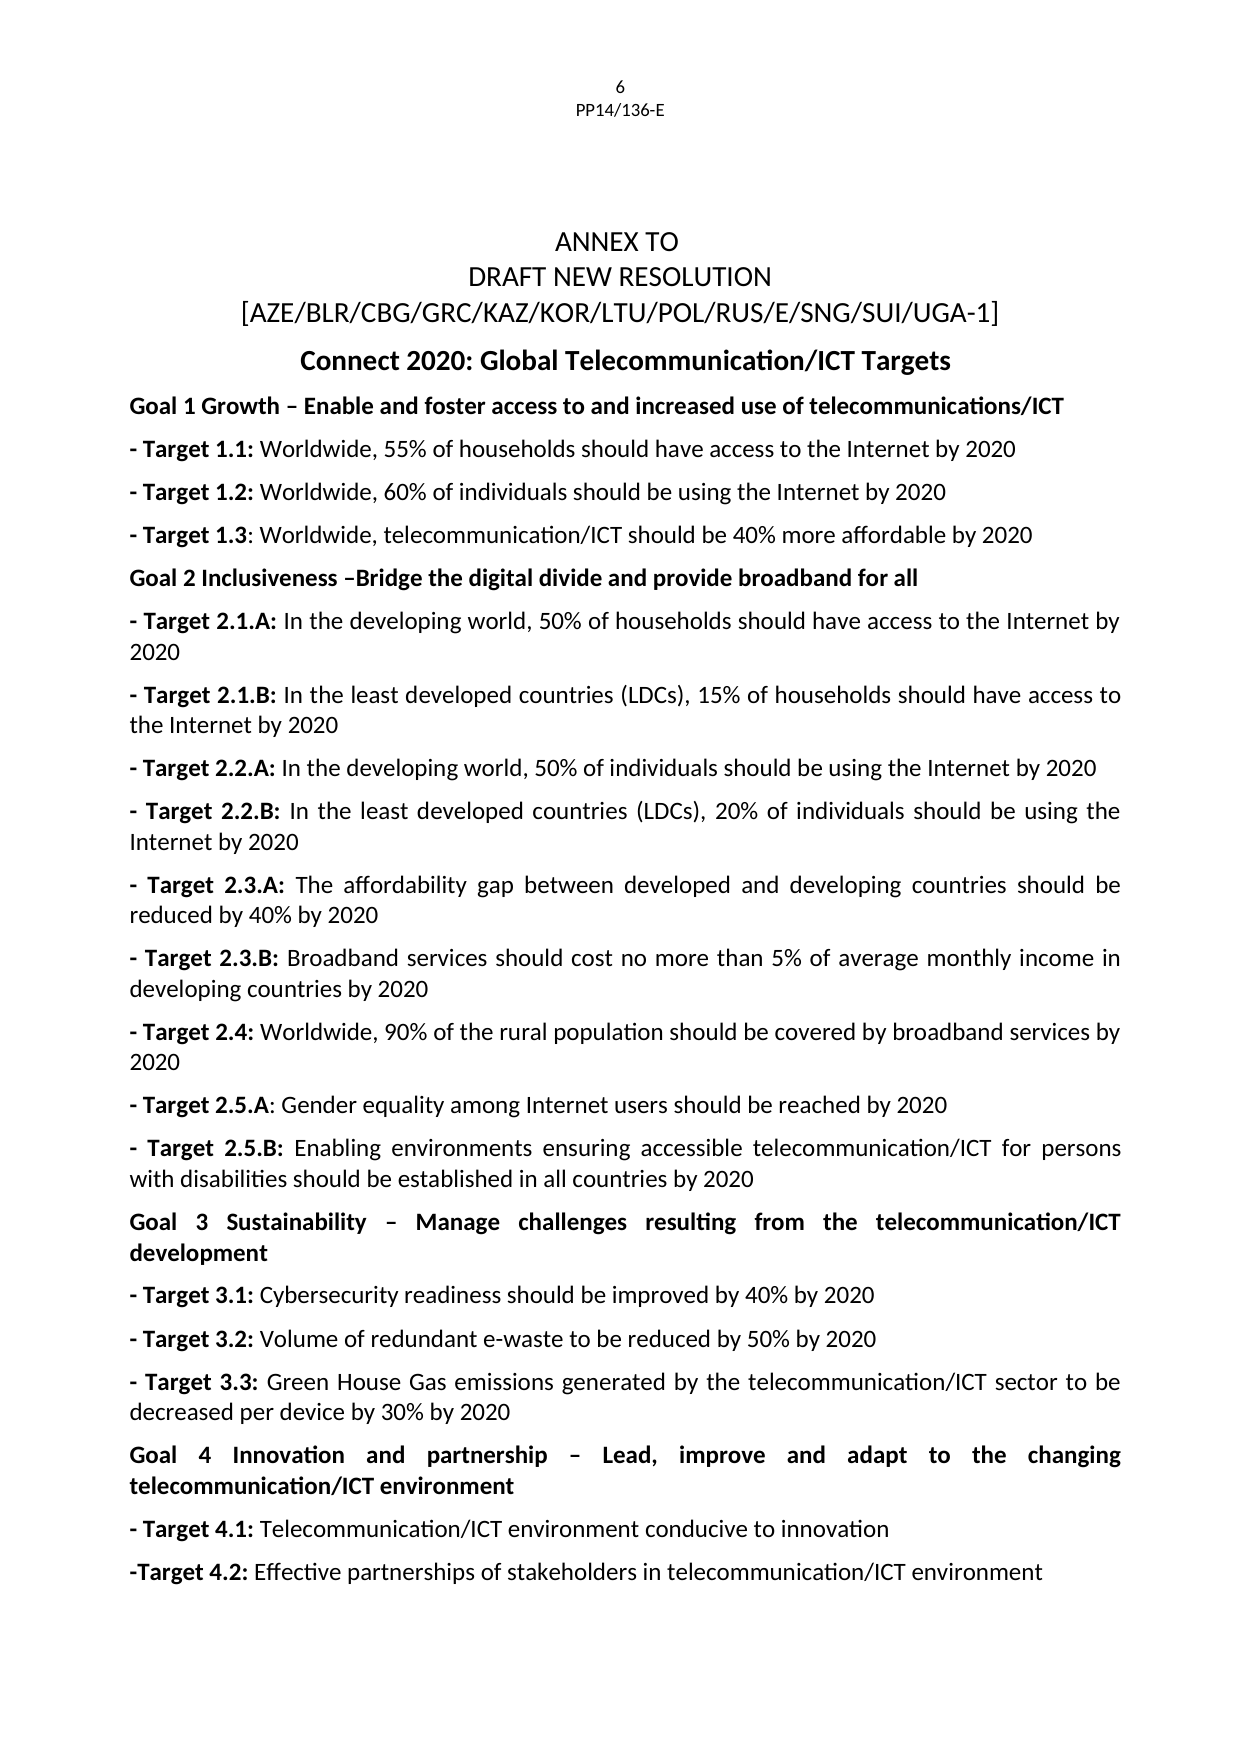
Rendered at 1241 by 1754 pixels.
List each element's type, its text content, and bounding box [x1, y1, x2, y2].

text Annex to Draft New Resolution [AZE/BLR/CBG/GRC/KAZ/KOR/LTU/POL/RUS/E/SNG/SUI/UGA-1] [118, 223, 1122, 329]
table_header Connect 2020: Global Telecommunication/ICT Targets Goal 1 Growth – Enable and foster access to and increased use of telecommunications/ICT [118, 330, 1133, 421]
table_cell - Target 4.1: Telecommunication/ICT environment conducive to innovation -Target 4.2: Effective partnerships of stakeholders in telecommunication/ICT environment [118, 1500, 1133, 1586]
table_cell - Target 2.1.A: In the developing world, 50% of households should have access to the Internet by 2020 - Target 2.1.B: In the least developed countries (LDCs), 15% of households should have access to the Internet by 2020 - Target 2.2.A: In the developing world, 50% of individuals should be using the Internet by 2020 - Target 2.2.B: In the least developed countries (LDCs), 20% of individuals should be using the Internet by 2020 - Target 2.3.A: The affordability gap between developed and developing countries should be reduced by 40% by 2020 - Target 2.3.B: Broadband services should cost no more than 5% of average monthly income in developing countries by 2020 - Target 2.4: Worldwide, 90% of the rural population should be covered by broadband services by 2020 - Target 2.5.A: Gender equality among Internet users should be reached by 2020 - Target 2.5.B: Enabling environments ensuring accessible telecommunication/ICT for persons with disabilities should be established in all countries by 2020 [118, 593, 1133, 1194]
table_cell Goal 4 Innovation and partnership – Lead, improve and adapt to the changing telecommunication/ICT environment [118, 1427, 1133, 1500]
table_cell Goal 2 Inclusiveness –Bridge the digital divide and provide broadband for all [118, 550, 1133, 593]
table_cell - Target 1.1: Worldwide, 55% of households should have access to the Internet by 2020 - Target 1.2: Worldwide, 60% of individuals should be using the Internet by 2020 - Target 1.3: Worldwide, telecommunication/ICT should be 40% more affordable by 2020 [118, 421, 1133, 550]
table_cell - Target 3.1: Cybersecurity readiness should be improved by 40% by 2020 - Target 3.2: Volume of redundant e-waste to be reduced by 50% by 2020 - Target 3.3: Green House Gas emissions generated by the telecommunication/ICT sector to be decreased per device by 30% by 2020 [118, 1267, 1133, 1427]
table_cell Goal 3 Sustainability – Manage challenges resulting from the telecommunication/ICT development [118, 1194, 1133, 1267]
